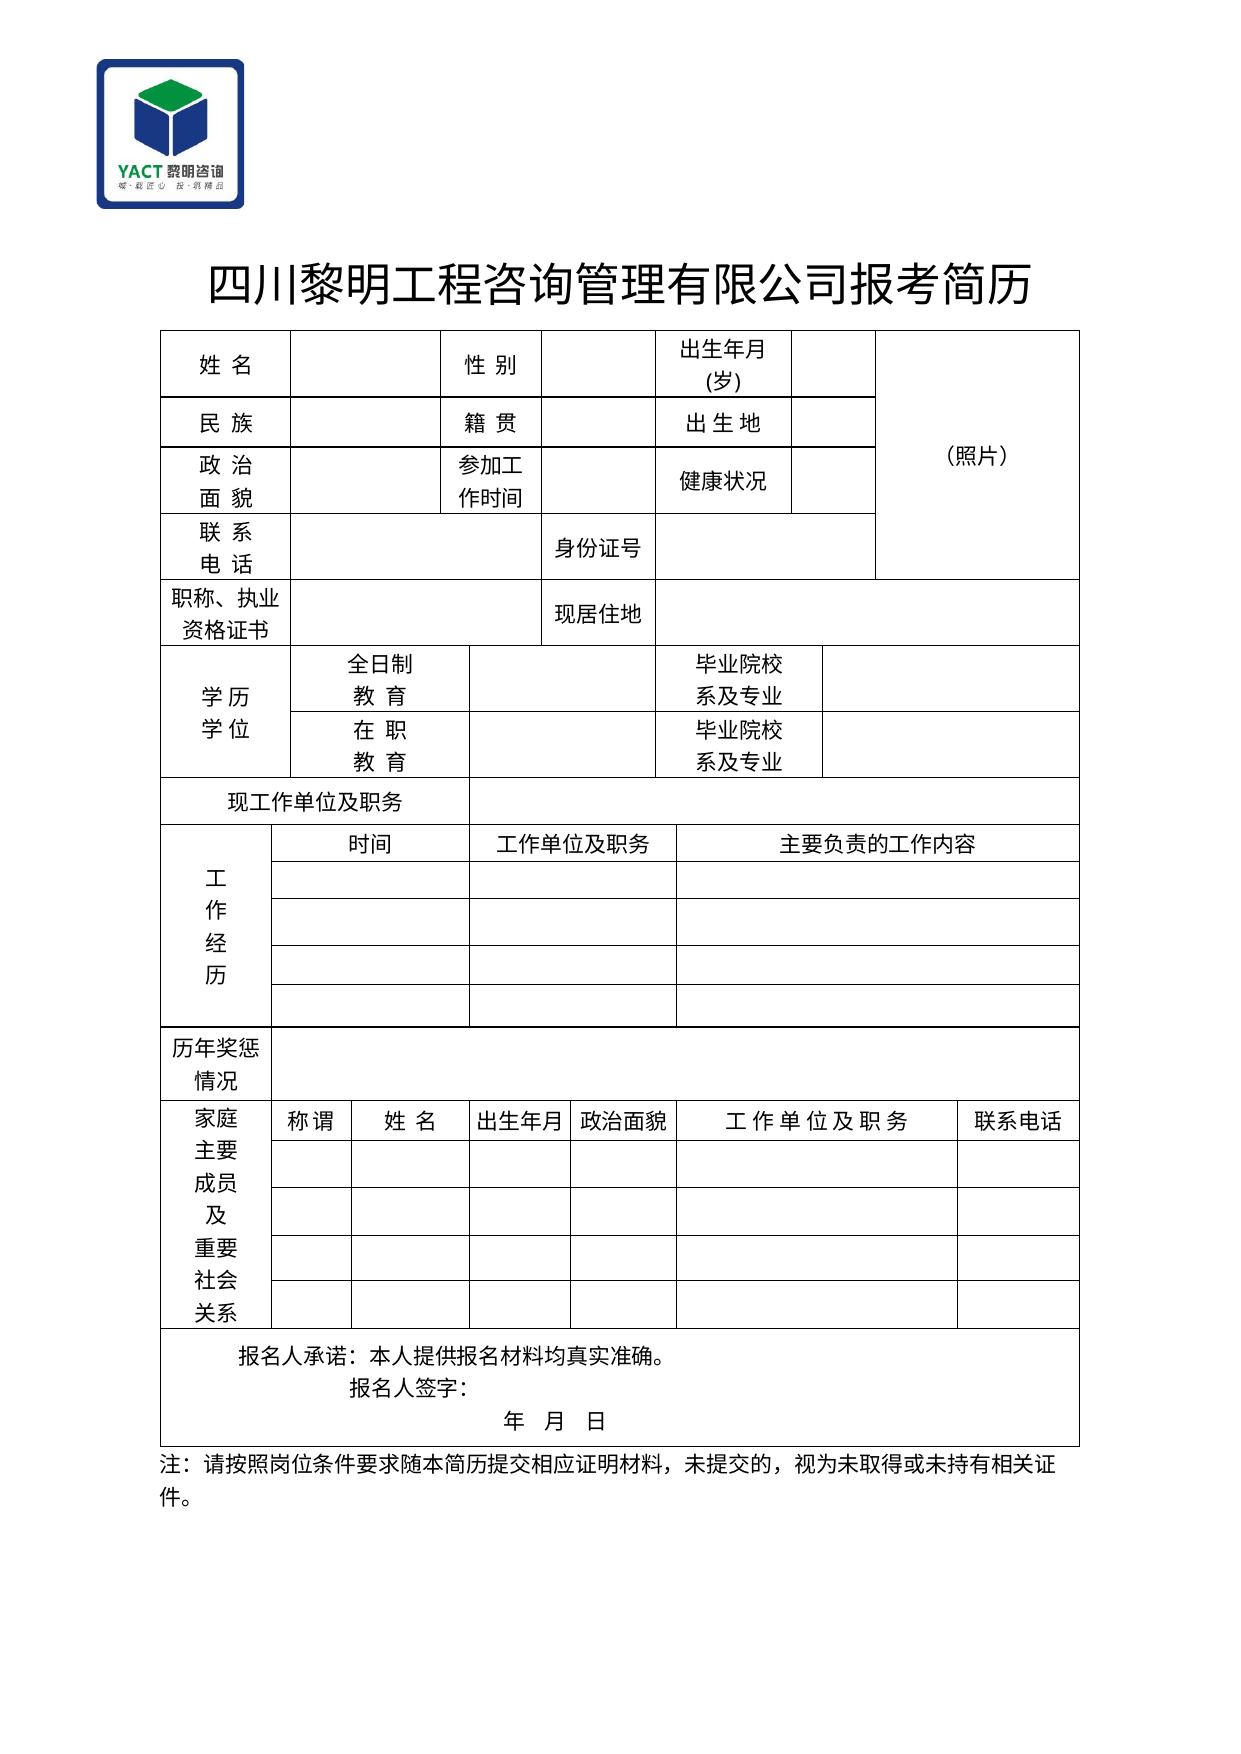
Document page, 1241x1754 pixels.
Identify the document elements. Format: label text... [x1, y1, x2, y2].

table_cell [958, 1236, 1079, 1280]
table_cell 健康状况 [656, 448, 791, 513]
table_cell 政 治 面 貌 [161, 448, 290, 513]
table_cell [542, 398, 655, 446]
table_header （照片） [876, 331, 1079, 579]
table_cell 职称、执业 资格证书 [161, 580, 290, 645]
table_cell 毕业院校 系及专业 [656, 646, 822, 711]
table_cell [677, 946, 1079, 984]
table_cell [470, 899, 676, 945]
table_cell 政治面貌 [571, 1101, 676, 1140]
table_cell 报名人承诺：本人提供报名材料均真实准确。 报名人签字： 年 月 日 [161, 1329, 1079, 1446]
table_cell [352, 1236, 469, 1280]
table_cell [352, 1141, 469, 1187]
table_cell 工 作 经 历 [161, 825, 271, 1026]
table_cell [470, 1236, 570, 1280]
table_cell [291, 514, 541, 579]
table_cell [291, 398, 440, 446]
table_cell [958, 1188, 1079, 1235]
table_cell [470, 712, 655, 777]
table_cell [352, 1188, 469, 1235]
table_header 性 别 [441, 331, 541, 396]
table_cell [677, 1281, 957, 1328]
table_cell 主要负责的工作内容 [677, 825, 1079, 861]
picture [96, 59, 245, 209]
table_cell [272, 899, 469, 945]
table_cell 籍 贯 [441, 398, 541, 446]
table_cell [677, 862, 1079, 898]
text 四川黎明工程咨询管理有限公司报考简历 [159, 233, 1081, 330]
table_cell [470, 1281, 570, 1328]
table_cell 时间 [272, 825, 469, 861]
table_cell [470, 1141, 570, 1187]
table_cell [656, 514, 875, 579]
table_cell [352, 1281, 469, 1328]
table_cell [677, 1141, 957, 1187]
table_cell 家庭 主要 成员 及 重要 社会 关系 [161, 1101, 271, 1328]
table_header [542, 331, 655, 396]
table_cell [291, 448, 440, 513]
table_header 出生年月 (岁) [656, 331, 791, 396]
table_cell 历年奖惩 情况 [161, 1028, 271, 1099]
table_cell [272, 946, 469, 984]
table_cell 参加工 作时间 [441, 448, 541, 513]
table_cell 身份证号 [542, 514, 655, 579]
table_cell [958, 1141, 1079, 1187]
table_cell [677, 1188, 957, 1235]
table_cell [470, 946, 676, 984]
table_cell [470, 1188, 570, 1235]
table_cell 称 谓 [272, 1101, 351, 1140]
table_cell [470, 778, 1079, 824]
table_cell [677, 1236, 957, 1280]
table_cell [470, 862, 676, 898]
table_cell 出生年月 [470, 1101, 570, 1140]
table_cell [677, 985, 1079, 1026]
table_cell 出 生 地 [656, 398, 791, 446]
table_cell 民 族 [161, 398, 290, 446]
table_cell [272, 862, 469, 898]
table_cell [272, 1188, 351, 1235]
table_cell [792, 398, 875, 446]
table_header 姓 名 [161, 331, 290, 396]
table_header [792, 331, 875, 396]
table_cell [656, 580, 1079, 645]
table_cell [272, 1236, 351, 1280]
table_cell [677, 899, 1079, 945]
table_cell [272, 1028, 1079, 1099]
table_cell [470, 646, 655, 711]
table_cell 毕业院校 系及专业 [656, 712, 822, 777]
text 注：请按照岗位条件要求随本简历提交相应证明材料，未提交的，视为未取得或未持有相关证件。 [159, 1447, 1081, 1512]
table_cell 工作单位及职务 [470, 825, 676, 861]
table_cell 联系电话 [958, 1101, 1079, 1140]
table_cell 工 作 单 位 及 职 务 [677, 1101, 957, 1140]
table_cell [823, 712, 1079, 777]
table_cell [272, 1281, 351, 1328]
table_cell [291, 580, 541, 645]
table_cell [571, 1281, 676, 1328]
table_cell [571, 1236, 676, 1280]
table_cell [272, 985, 469, 1026]
table_cell [571, 1141, 676, 1187]
table_cell 现居住地 [542, 580, 655, 645]
table_cell [272, 1141, 351, 1187]
table_cell [792, 448, 875, 513]
table_header [291, 331, 440, 396]
table_cell 在 职 教 育 [291, 712, 469, 777]
table_cell 全日制 教 育 [291, 646, 469, 711]
table_cell [542, 448, 655, 513]
table_cell 学 历 学 位 [161, 646, 290, 777]
table_cell [823, 646, 1079, 711]
table_cell 联 系 电 话 [161, 514, 290, 579]
table_cell [958, 1281, 1079, 1328]
table_cell [571, 1188, 676, 1235]
table_cell [470, 985, 676, 1026]
table_cell 姓 名 [352, 1101, 469, 1140]
table_cell 现工作单位及职务 [161, 778, 469, 824]
